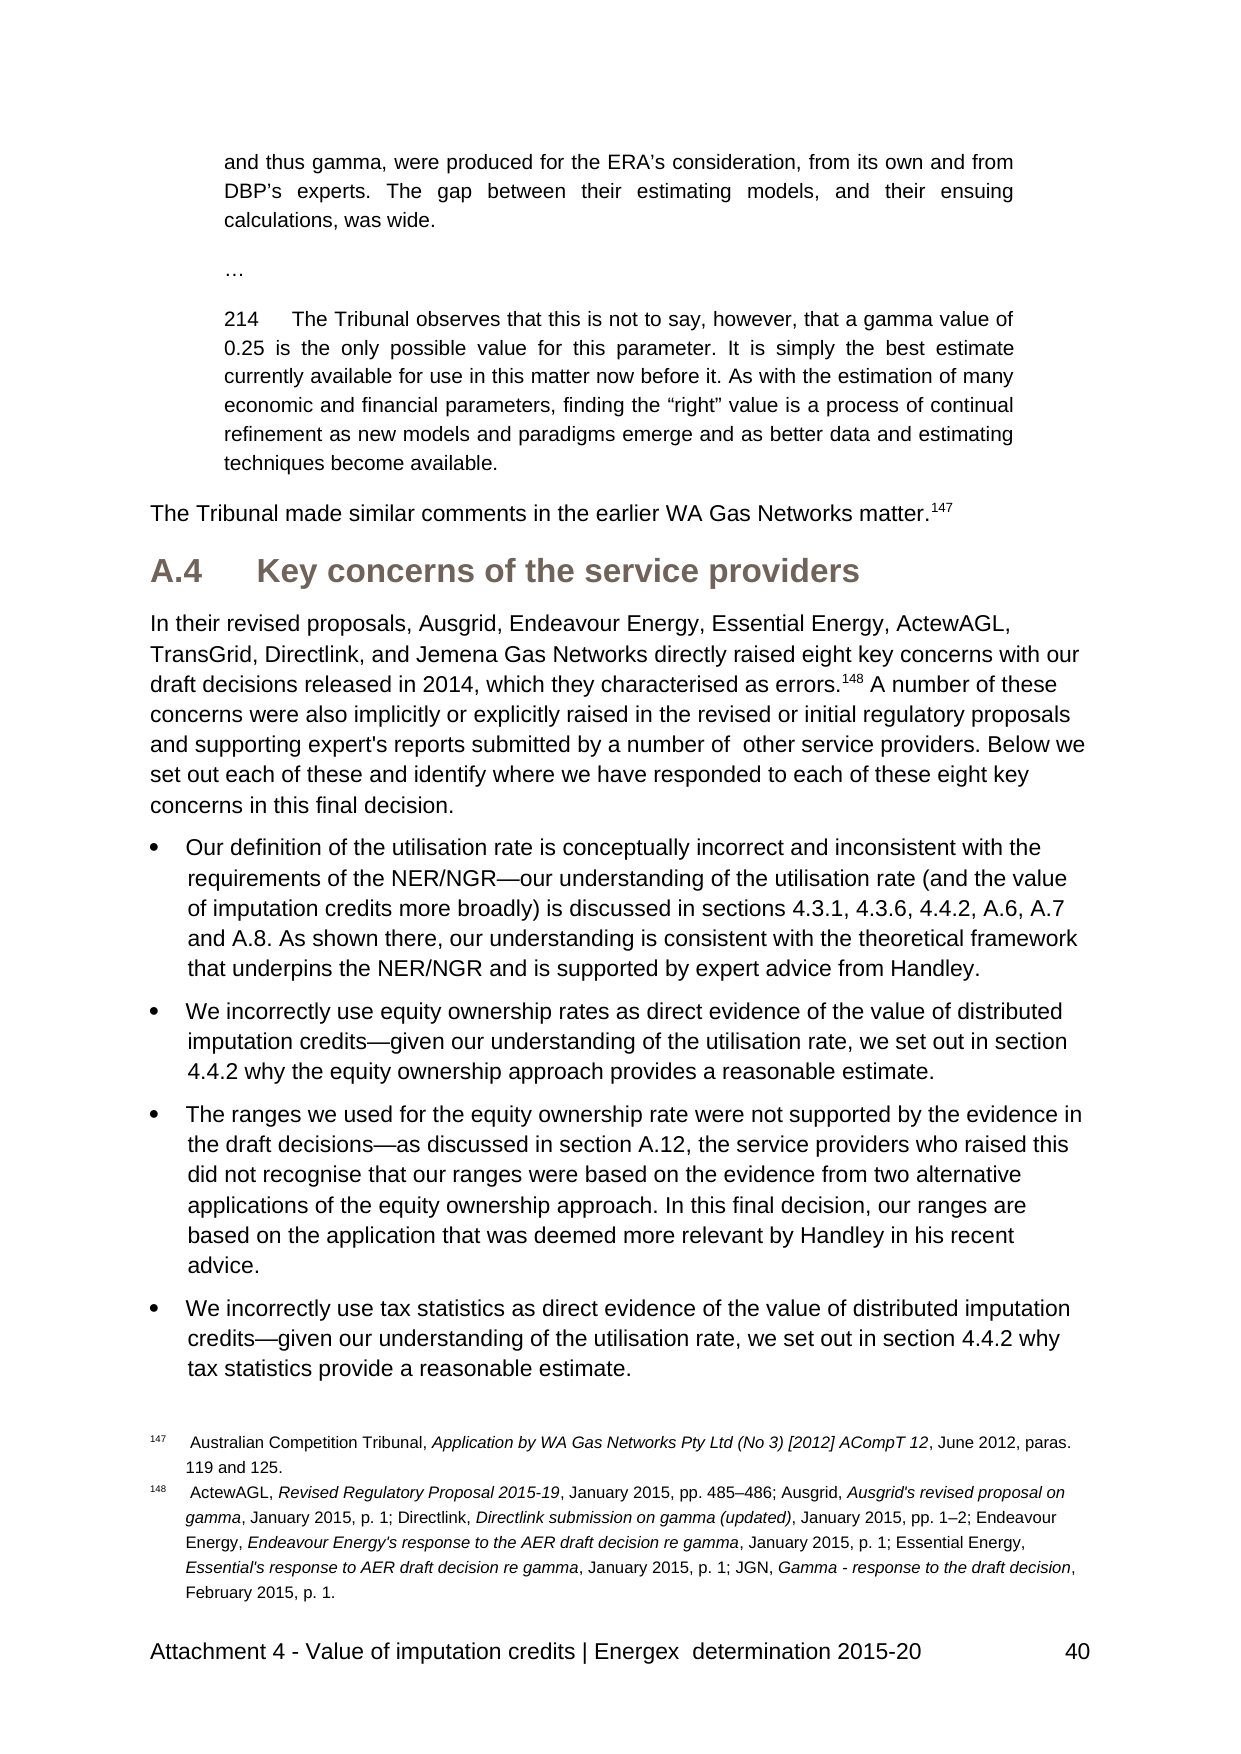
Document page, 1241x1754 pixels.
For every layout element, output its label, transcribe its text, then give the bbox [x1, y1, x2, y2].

subtitle Key concerns of the service providers [150, 551, 1090, 589]
text … [224, 257, 1015, 281]
list The ranges we used for the equity ownership rate were not supported by the evidence in the draft decisions—as discussed in section A.12, the service providers who raised this did not recognise that our ranges were based on the evidence from two alternative applications of the equity ownership approach. In this final decision, our ranges are based on the application that was deemed more relevant by Handley in his recent advice. [150, 1101, 1090, 1278]
list We incorrectly use tax statistics as direct evidence of the value of distributed imputation credits—given our understanding of the utilisation rate, we set out in section 4.4.2 why tax statistics provide a reasonable estimate. [150, 1295, 1090, 1381]
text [224, 150, 1015, 231]
text 214 The Tribunal observes that this is not to say, however, that a gamma value of 0.25 is the only possible value for this parameter. It is simply the best estimate currently available for use in this matter now before it. As with the estimation of many economic and financial parameters, finding the “right” value is a process of continual refinement as new models and paradigms emerge and as better data and estimating techniques become available. [224, 307, 1015, 474]
list Our definition of the utilisation rate is conceptually incorrect and inconsistent with the requirements of the NER/NGR—our understanding of the utilisation rate (and the value of imputation credits more broadly) is discussed in sections 4.3.1, 4.3.6, 4.4.2, A.6, A.7 and A.8. As shown there, our understanding is consistent with the theoretical framework that underpins the NER/NGR and is supported by expert advice from Handley. [150, 834, 1090, 981]
text In their revised proposals, Ausgrid, Endeavour Energy, Essential Energy, ActewAGL, TransGrid, Directlink, and Jemena Gas Networks directly raised eight key concerns with our draft decisions released in 2014, which they characterised as errors. A number of these concerns were also implicitly or explicitly raised in the revised or initial regulatory proposals and supporting expert's reports submitted by a number of other service providers. Below we set out each of these and identify where we have responded to each of these eight key concerns in this final decision. [150, 610, 1090, 818]
text The Tribunal made similar comments in the earlier WA Gas Networks matter. [150, 500, 1090, 526]
list We incorrectly use equity ownership rates as direct evidence of the value of distributed imputation credits—given our understanding of the utilisation rate, we set out in section 4.4.2 why the equity ownership approach provides a reasonable estimate. [150, 998, 1090, 1084]
